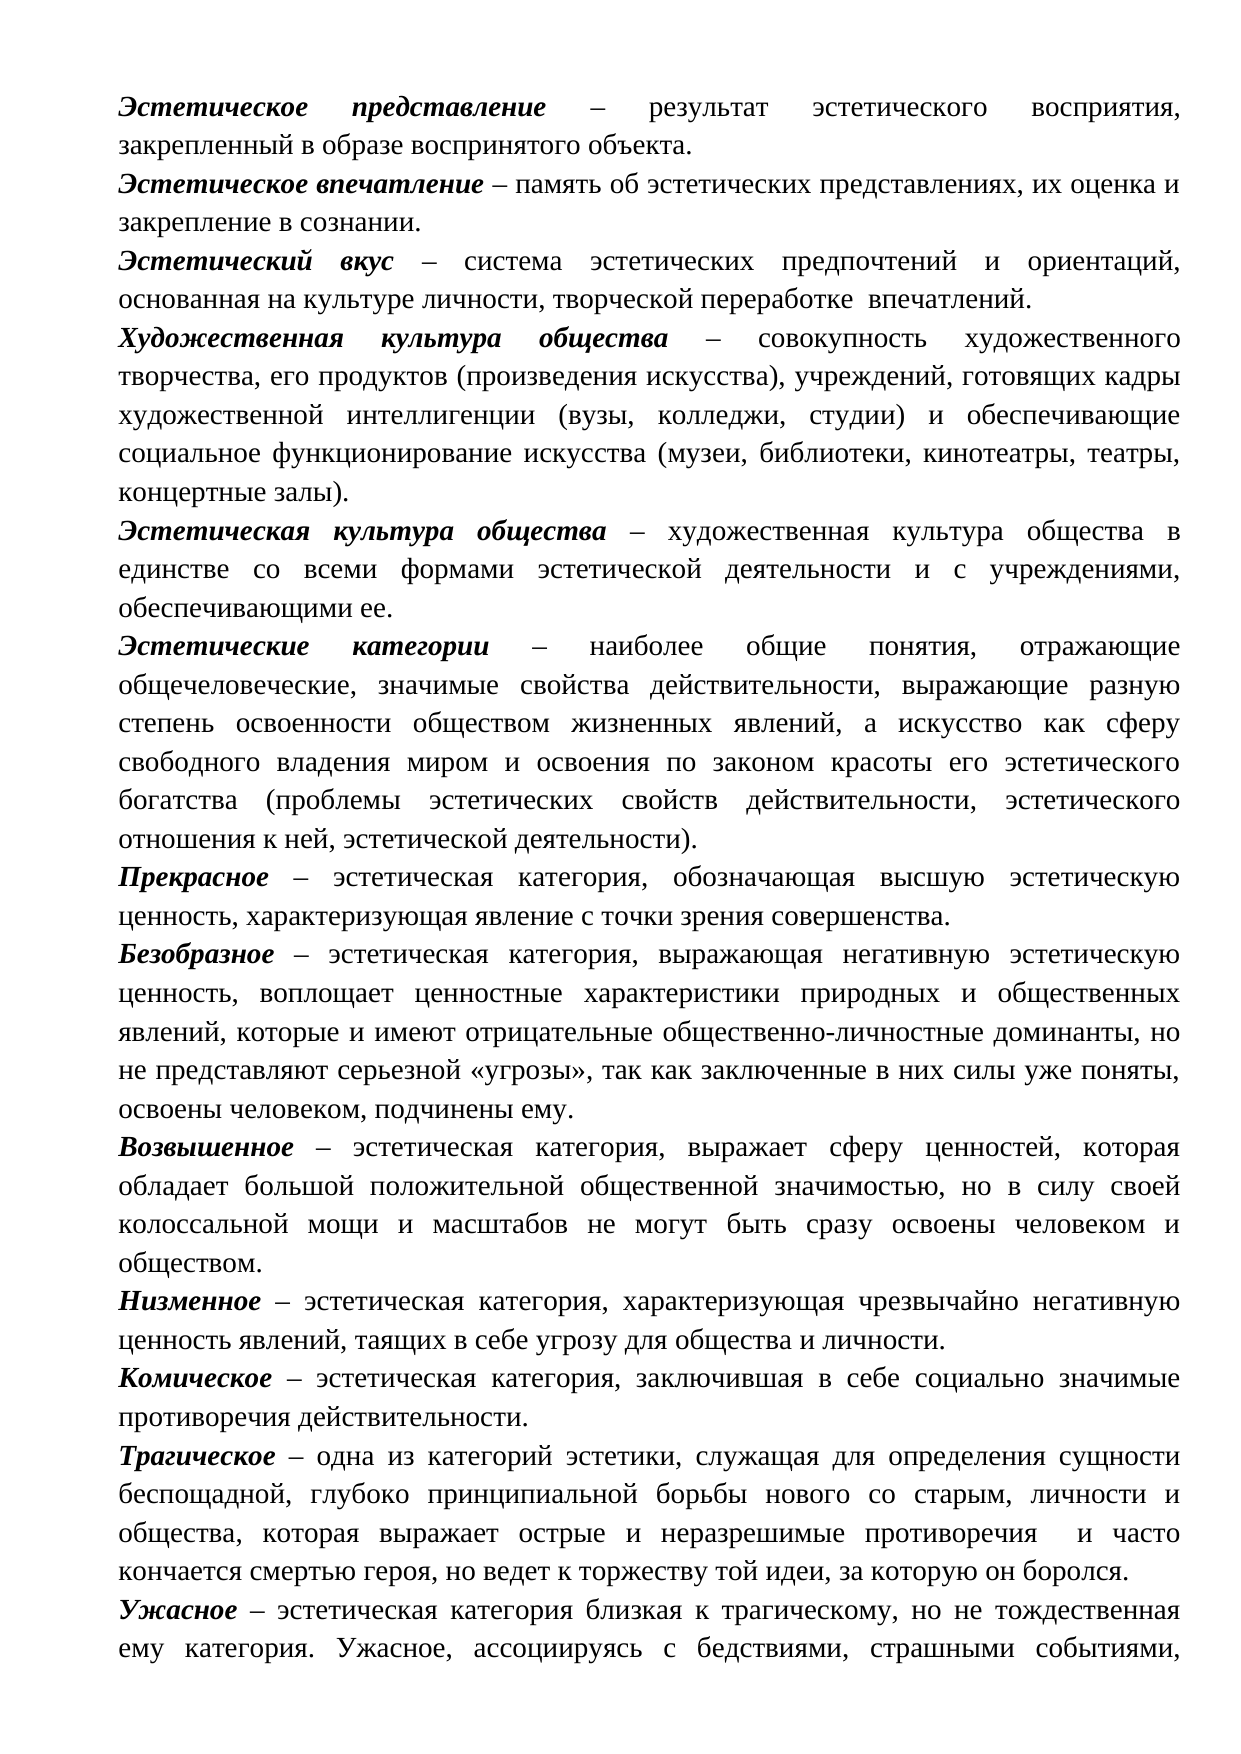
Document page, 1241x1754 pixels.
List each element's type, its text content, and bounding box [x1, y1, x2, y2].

list Безобразное – эстетическая категория, выражающая негативную эстетическую ценность, воплощает ценностные характеристики природных и общественных явлений, которые и имеют отрицательные общественно-личностные доминанты, но не представляют серьезной «угрозы», так как заключенные в них силы уже поняты, освоены человеком, подчинены ему. [118, 937, 1181, 1124]
list Эстетическая культура общества – художественная культура общества в единстве со всеми формами эстетической деятельности и с учреждениями, обеспечивающими ее. [118, 513, 1181, 623]
list Художественная культура общества – совокупность художественного творчества, его продуктов (произведения искусства), учреждений, готовящих кадры художественной интеллигенции (вузы, колледжи, студии) и обеспечивающие социальное функционирование искусства (музеи, библиотеки, кинотеатры, театры, концертные залы). [118, 320, 1181, 508]
list Низменное – эстетическая категория, характеризующая чрезвычайно негативную ценность явлений, таящих в себе угрозу для общества и личности. [118, 1283, 1181, 1356]
list Эстетическое представление – результат эстетического восприятия, закрепленный в образе воспринятого объекта. [118, 89, 1181, 161]
list Возвышенное – эстетическая категория, выражает сферу ценностей, которая обладает большой положительной общественной значимостью, но в силу своей колоссальной мощи и масштабов не могут быть сразу освоены человеком и обществом. [118, 1129, 1181, 1278]
list Эстетические категории – наиболее общие понятия, отражающие общечеловеческие, значимые свойства действительности, выражающие разную степень освоенности обществом жизненных явлений, а искусство как сферу свободного владения миром и освоения по законом красоты его эстетического богатства (проблемы эстетических свойств действительности, эстетического отношения к ней, эстетической деятельности). [118, 628, 1181, 854]
list Комическое – эстетическая категория, заключившая в себе социально значимые противоречия действительности. [118, 1361, 1181, 1433]
list Эстетическое впечатление – память об эстетических представлениях, их оценка и закрепление в сознании. [118, 166, 1181, 238]
list Эстетический вкус – система эстетических предпочтений и ориентаций, основанная на культуре личности, творческой переработке впечатлений. [118, 243, 1181, 315]
list Прекрасное – эстетическая категория, обозначающая высшую эстетическую ценность, характеризующая явление с точки зрения совершенства. [118, 859, 1181, 932]
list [118, 1592, 1181, 1664]
list Трагическое – одна из категорий эстетики, служащая для определения сущности беспощадной, глубоко принципиальной борьбы нового со старым, личности и общества, которая выражает острые и неразрешимые противоречия и часто кончается смертью героя, но ведет к торжеству той идеи, за которую он боролся. [118, 1438, 1181, 1587]
